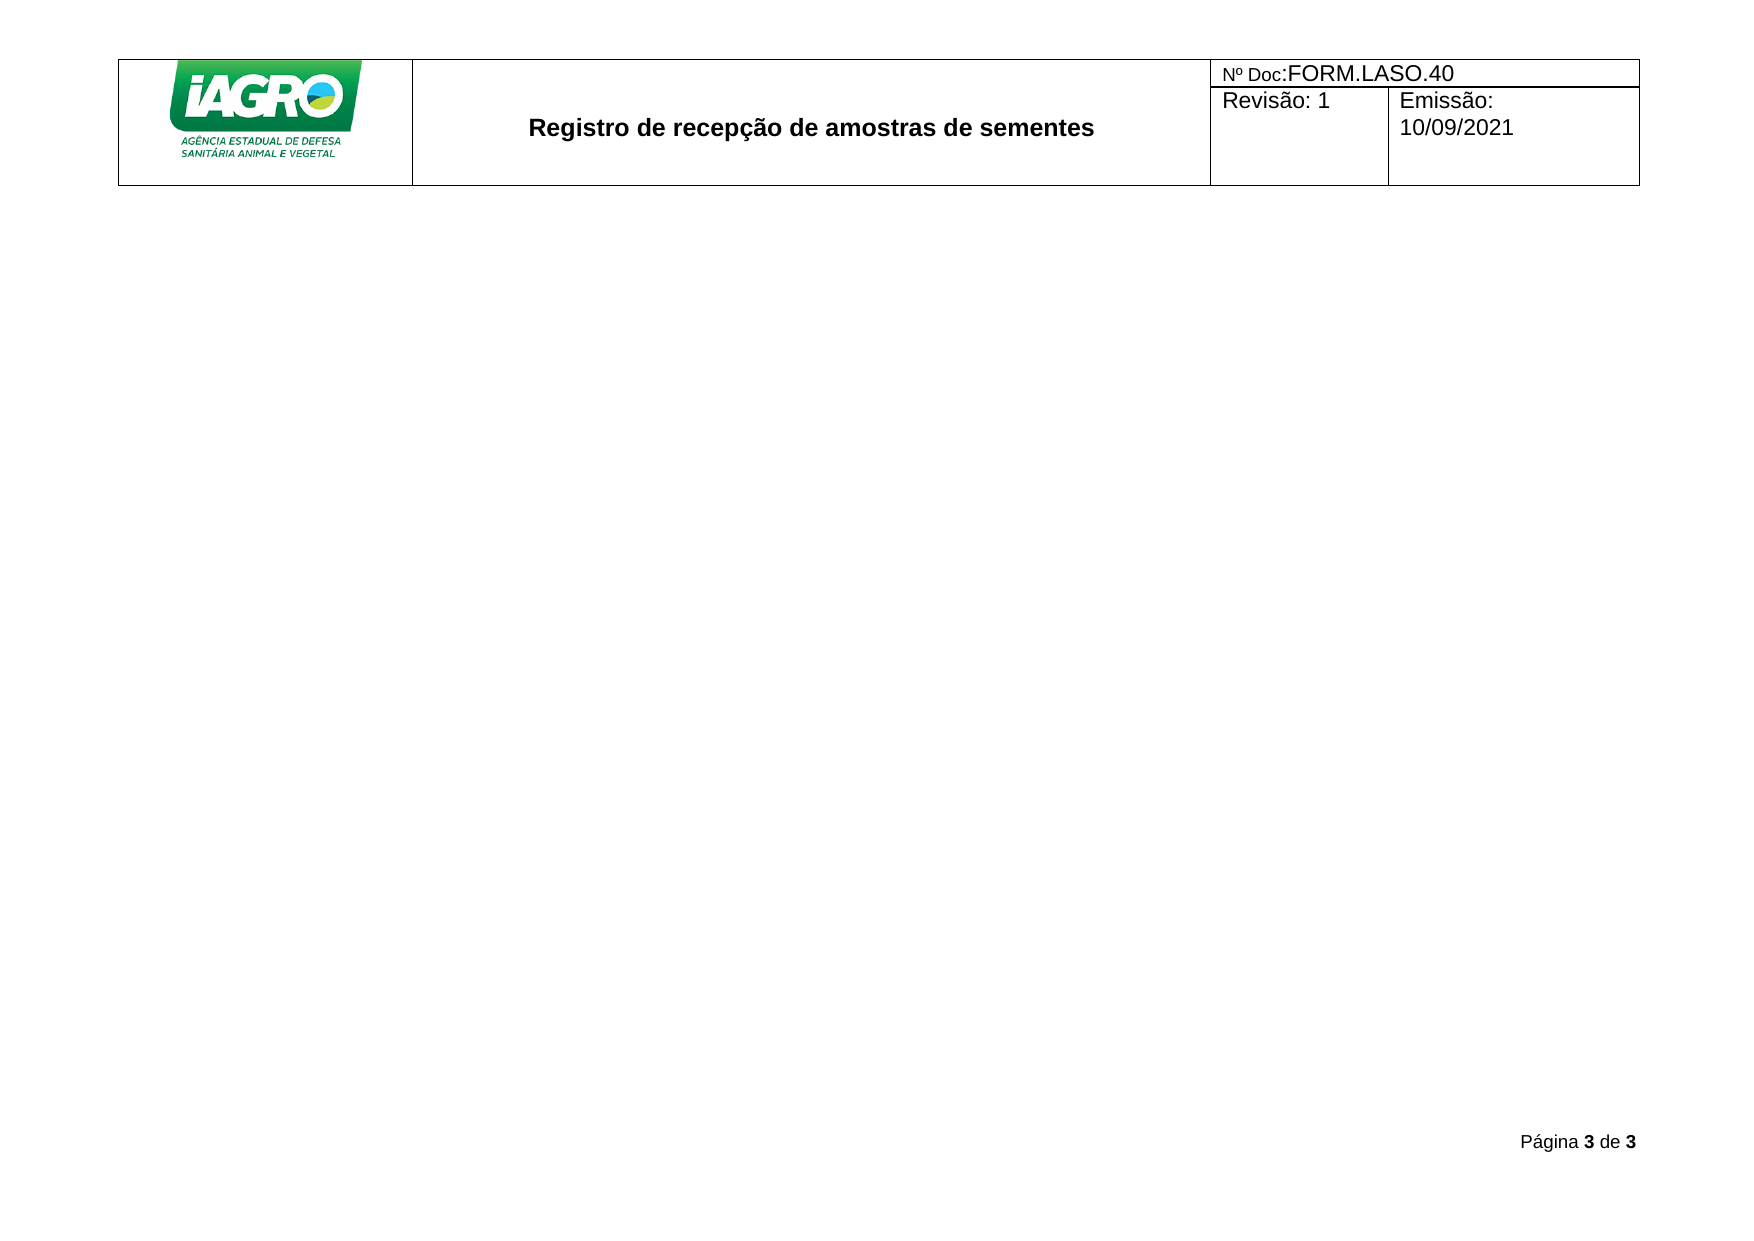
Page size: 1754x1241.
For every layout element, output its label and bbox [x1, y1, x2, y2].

picture [169, 60, 362, 157]
